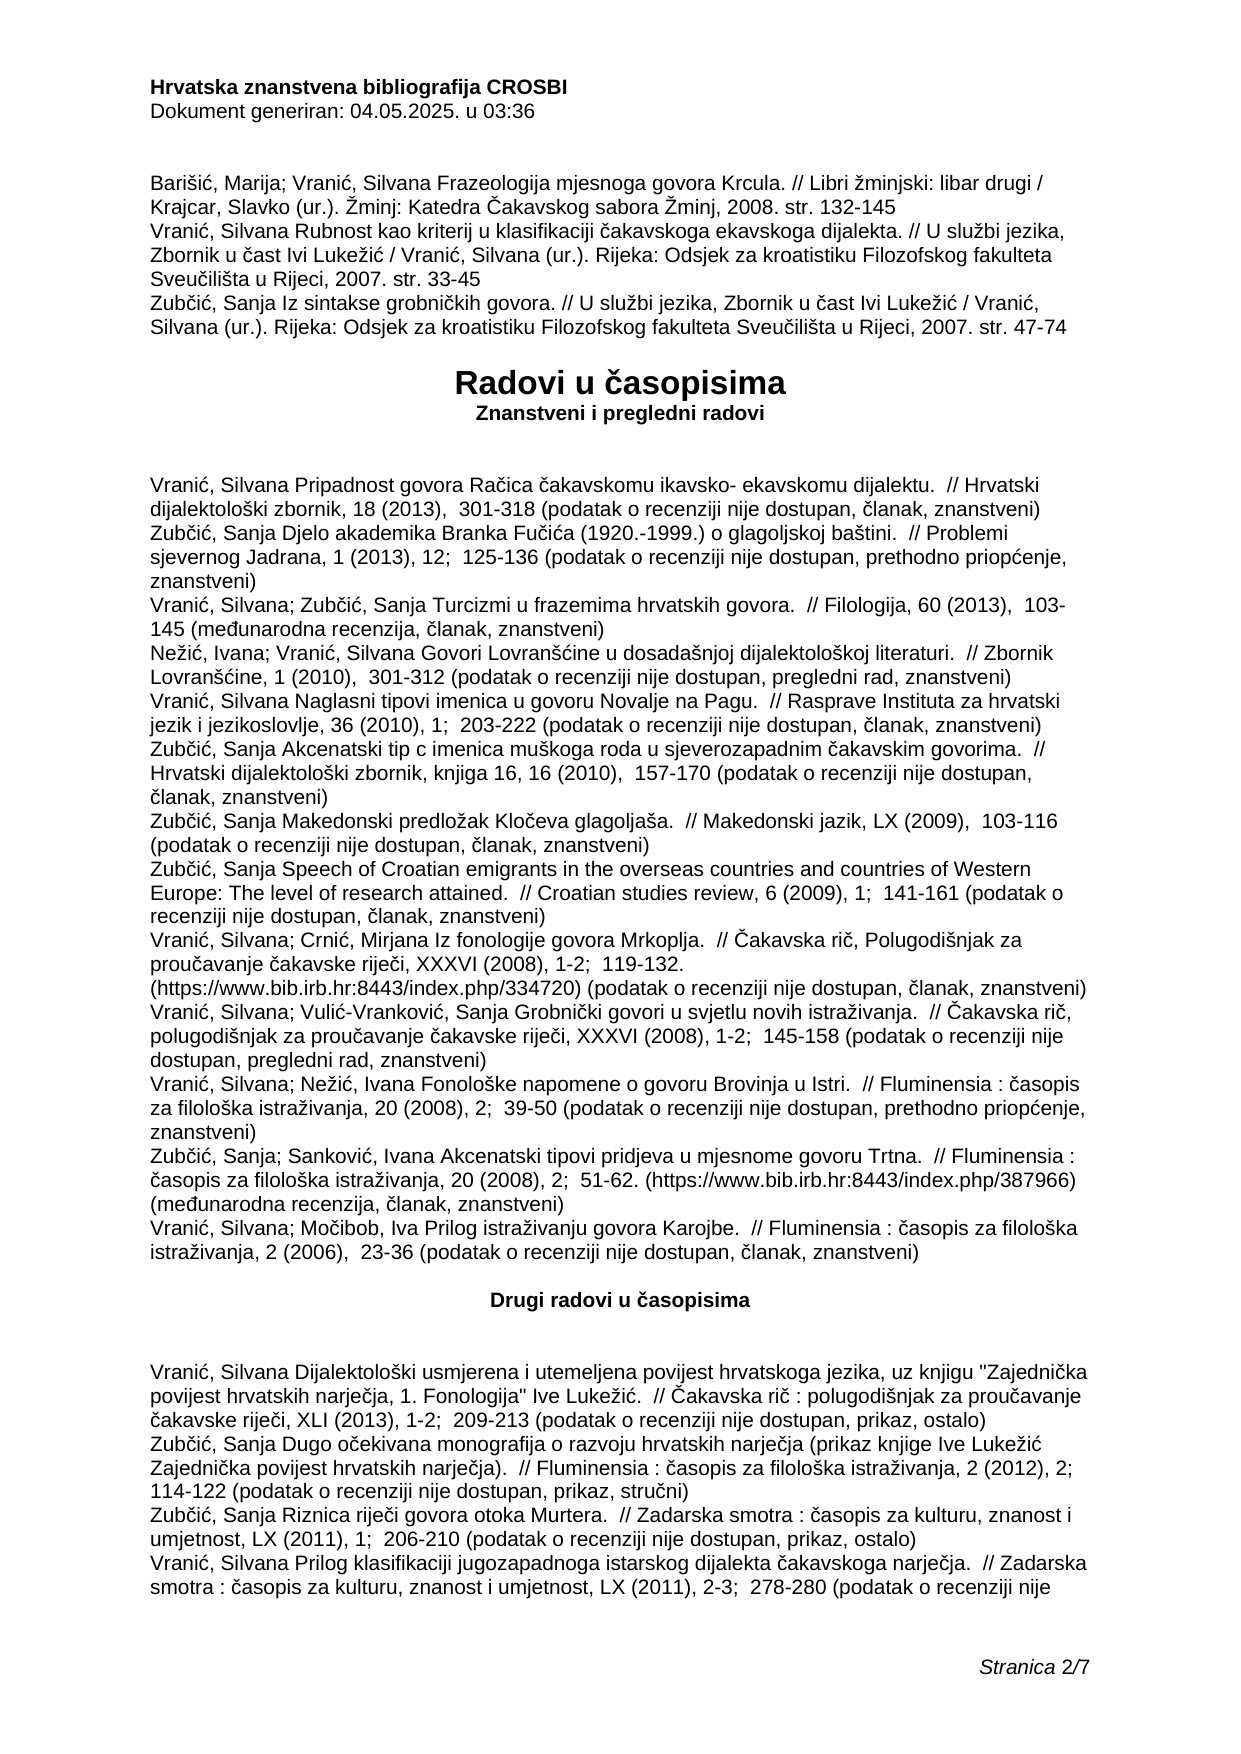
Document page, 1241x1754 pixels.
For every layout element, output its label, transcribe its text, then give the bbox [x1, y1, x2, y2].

text Vranić, Silvana; Zubčić, Sanja [150, 593, 1090, 641]
text Zubčić, Sanja [150, 808, 1090, 856]
text Barišić, Marija; Vranić, Silvana [150, 171, 1090, 219]
text Zubčić, Sanja [150, 856, 1090, 928]
text Vranić, Silvana; Močibob, Iva [150, 1216, 1090, 1264]
text Zubčić, Sanja [150, 737, 1090, 808]
text Vranić, Silvana [150, 1359, 1090, 1431]
text Zubčić, Sanja [150, 1503, 1090, 1551]
subtitle Radovi u časopisima [150, 363, 1090, 401]
text Nežić, Ivana; Vranić, Silvana [150, 641, 1090, 689]
subtitle Drugi radovi u časopisima [150, 1288, 1090, 1312]
text Vranić, Silvana [150, 473, 1090, 521]
text Vranić, Silvana; Nežić, Ivana [150, 1072, 1090, 1144]
text Zubčić, Sanja; Sanković, Ivana [150, 1144, 1090, 1216]
text Zubčić, Sanja [150, 291, 1090, 339]
text Zubčić, Sanja [150, 1431, 1090, 1503]
text Vranić, Silvana [150, 689, 1090, 737]
text Vranić, Silvana [150, 1551, 1090, 1599]
text Zubčić, Sanja [150, 521, 1090, 593]
text Vranić, Silvana; Crnić, Mirjana [150, 928, 1090, 1000]
subtitle Znanstveni i pregledni radovi [150, 401, 1090, 425]
text Vranić, Silvana; Vulić-Vranković, Sanja [150, 1000, 1090, 1072]
text Vranić, Silvana [150, 219, 1090, 291]
